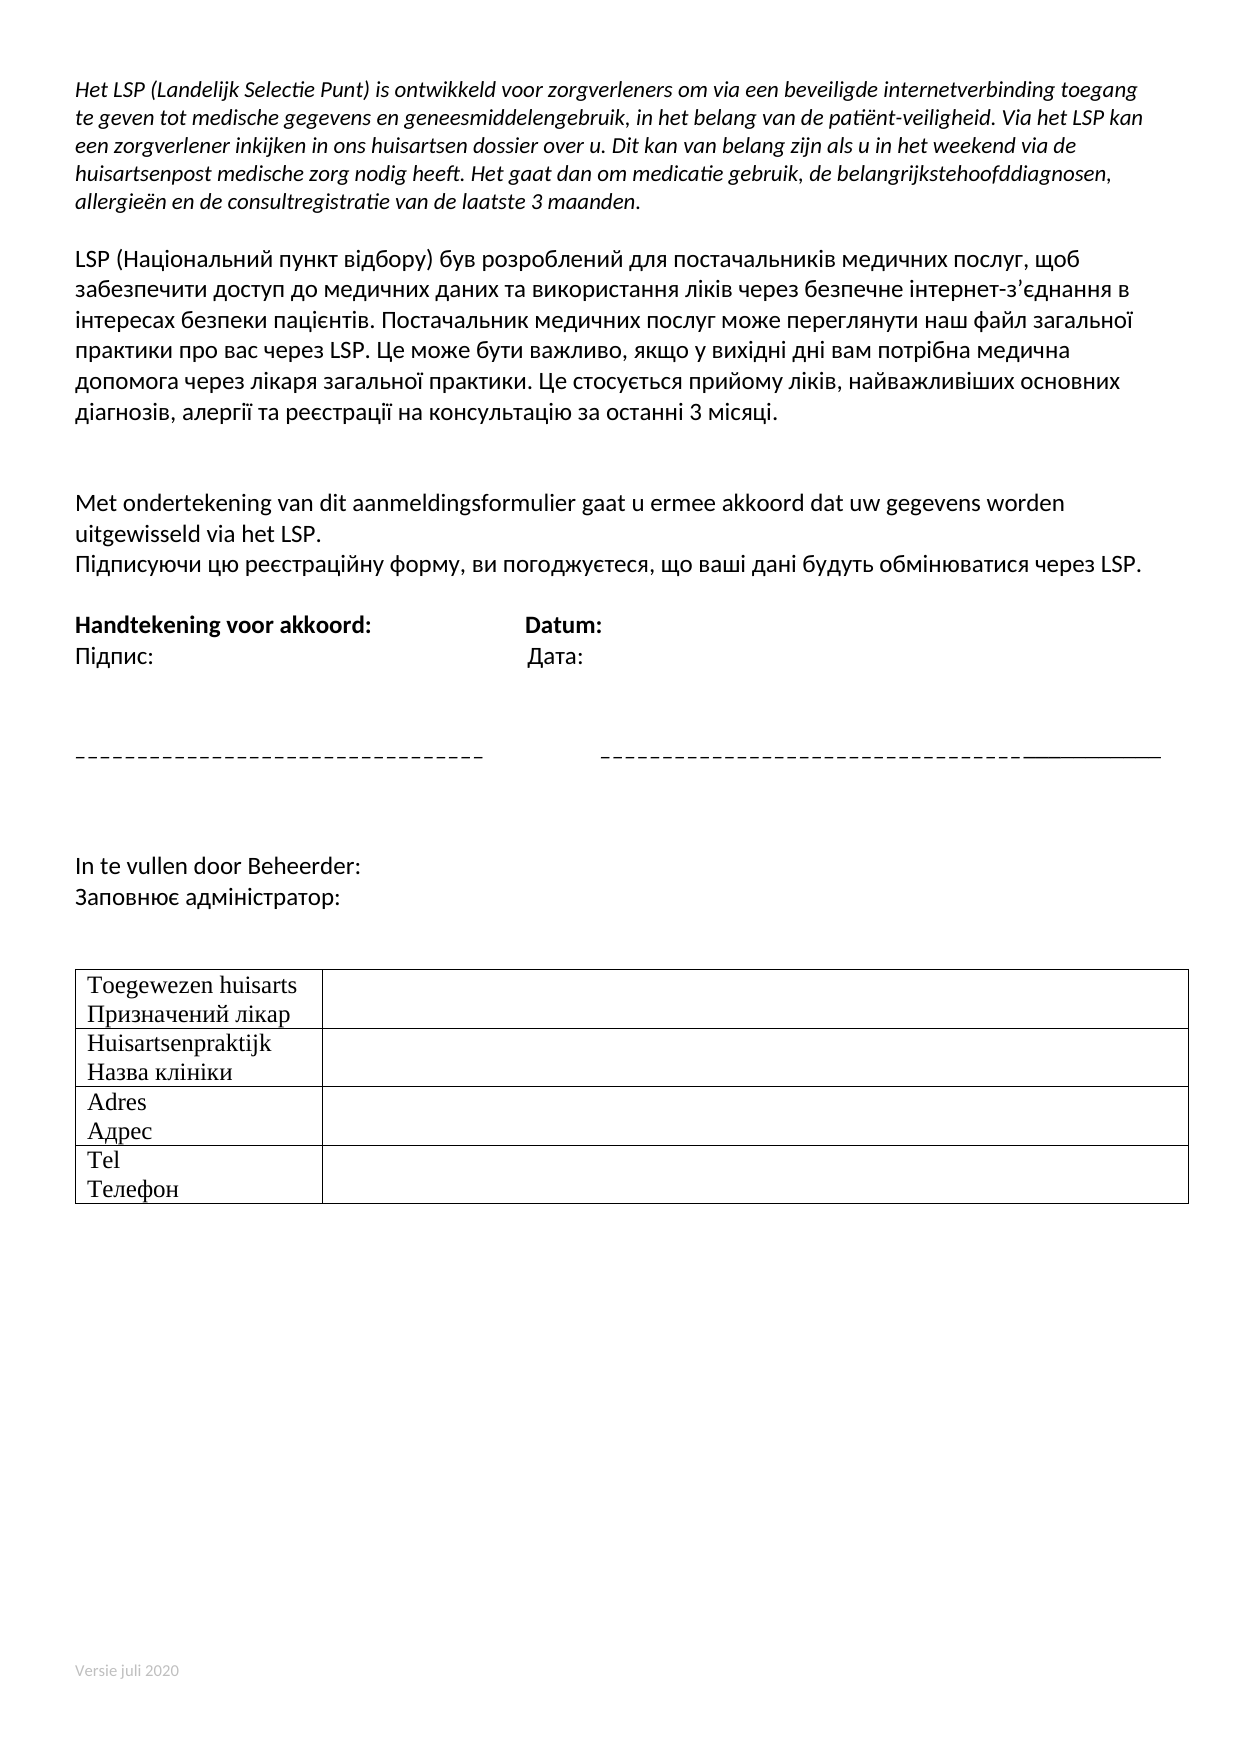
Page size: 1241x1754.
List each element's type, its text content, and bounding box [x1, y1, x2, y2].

text Заповнює адміністратор: [75, 881, 1165, 911]
table_cell Huisartsenpraktijk Назва клініки [76, 1029, 322, 1086]
text Handtekening voor akkoord: Datum: [75, 609, 1165, 640]
table_cell [323, 1087, 1188, 1144]
table_header Toegewezen huisarts Призначений лікар [76, 970, 322, 1027]
text Het LSP (Landelijk Selectie Punt) is ontwikkeld voor zorgverleners om via een beveiligde internetverbinding toegang te geven tot medische gegevens en geneesmiddelengebruik, in het belang van de patiënt-veiligheid. Via het LSP kan een zorgverlener inkijken in ons huisartsen dossier over u. Dit kan van belang zijn als u in het weekend via de huisartsenpost medische zorg nodig heeft. Het gaat dan om medicatie gebruik, de belangrijkstehoofddiagnosen, allergieën en de consultregistratie van de laatste 3 maanden. [75, 75, 1165, 215]
text Підпис: Дата: [75, 640, 1165, 670]
table_cell [323, 1146, 1188, 1203]
table_cell [323, 1029, 1188, 1086]
table_header [323, 970, 1188, 1027]
text Met ondertekening van dit aanmeldingsformulier gaat u ermee akkoord dat uw gegevens worden uitgewisseld via het LSP. [75, 487, 1165, 548]
table_cell Tel Телефон [76, 1146, 322, 1203]
table_cell Adres Адрес [76, 1087, 322, 1144]
text In te vullen door Beheerder: [75, 850, 1165, 881]
text _________________________________ _____________________________________________ [75, 731, 1165, 762]
text Підписуючи цю реєстраційну форму, ви погоджуєтеся, що ваші дані будуть обмінюватися через LSP. [75, 548, 1165, 579]
text LSP (Національний пункт відбору) був розроблений для постачальників медичних послуг, щоб забезпечити доступ до медичних даних та використання ліків через безпечне інтернет-з’єднання в інтересах безпеки пацієнтів. Постачальник медичних послуг може переглянути наш файл загальної практики про вас через LSP. Це може бути важливо, якщо у вихідні дні вам потрібна медична допомога через лікаря загальної практики. Це стосується прийому ліків, найважливіших основних діагнозів, алергії та реєстрації на консультацію за останні 3 місяці. [75, 243, 1165, 426]
